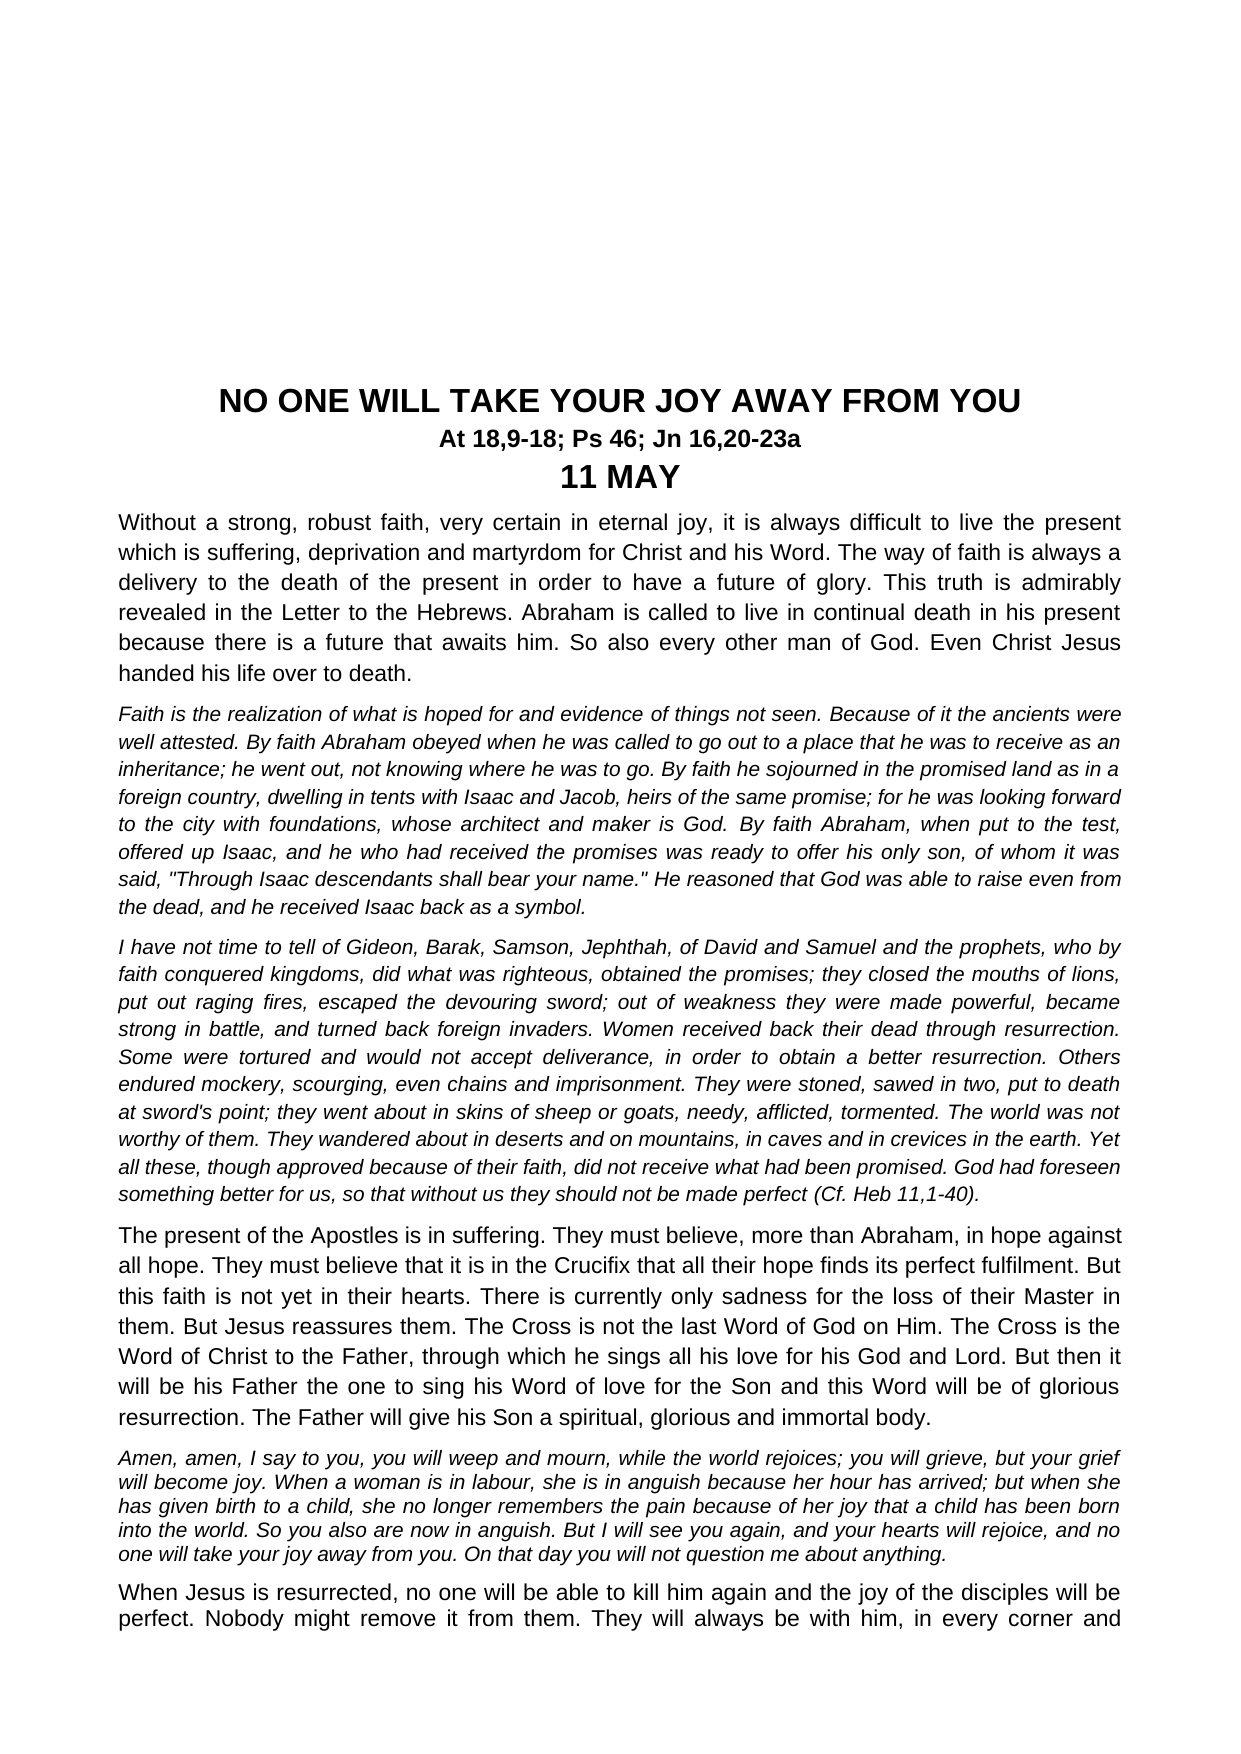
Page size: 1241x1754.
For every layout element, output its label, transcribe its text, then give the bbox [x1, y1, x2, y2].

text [118, 1578, 1122, 1631]
subtitle 11 MAY [118, 458, 1122, 496]
text The present of the Apostles is in suffering. They must believe, more than Abraham, in hope against all hope. They must believe that it is in the Crucifix that all their hope finds its perfect fulfilment. But this faith is not yet in their hearts. There is currently only sadness for the loss of their Master in them. But Jesus reassures them. The Cross is not the last Word of God on Him. The Cross is the Word of Christ to the Father, through which he sings all his love for his God and Lord. But then it will be his Father the one to sing his Word of love for the Son and this Word will be of glorious resurrection. The Father will give his Son a spiritual, glorious and immortal body. [118, 1222, 1122, 1430]
text I have not time to tell of Gideon, Barak, Samson, Jephthah, of David and Samuel and the prophets, who by faith conquered kingdoms, did what was righteous, obtained the promises; they closed the mouths of lions, put out raging fires, escaped the devouring sword; out of weakness they were made powerful, became strong in battle, and turned back foreign invaders. Women received back their dead through resurrection. Some were tortured and would not accept deliverance, in order to obtain a better resurrection. Others endured mockery, scourging, even chains and imprisonment. They were stoned, sawed in two, put to death at sword's point; they went about in skins of sheep or goats, needy, afflicted, tormented. The world was not worthy of them. They wandered about in deserts and on mountains, in caves and in crevices in the earth. Yet all these, though approved because of their faith, did not receive what had been promised. God had foreseen something better for us, so that without us they should not be made perfect (Cf. Heb 11,1-40). [118, 935, 1122, 1206]
text Without a strong, robust faith, very certain in eternal joy, it is always difficult to live the present which is suffering, deprivation and martyrdom for Christ and his Word. The way of faith is always a delivery to the death of the present in order to have a future of glory. This truth is admirably revealed in the Letter to the Hebrews. Abraham is called to live in continual death in his present because there is a future that awaits him. So also every other man of God. Even Christ Jesus handed his life over to death. [118, 508, 1122, 686]
subtitle At 18,9-18; Ps 46; Jn 16,20-23a [118, 424, 1122, 458]
text Amen, amen, I say to you, you will weep and mourn, while the world rejoices; you will grieve, but your grief will become joy. When a woman is in labour, she is in anguish because her hour has arrived; but when she has given birth to a child, she no longer remembers the pain because of her joy that a child has been born into the world. So you also are now in anguish. But I will see you again, and your hearts will rejoice, and no one will take your joy away from you. On that day you will not question me about anything. [118, 1446, 1122, 1566]
text Faith is the realization of what is hoped for and evidence of things not seen. Because of it the ancients were well attested. By faith Abraham obeyed when he was called to go out to a place that he was to receive as an inheritance; he went out, not knowing where he was to go. By faith he sojourned in the promised land as in a foreign country, dwelling in tents with Isaac and Jacob, heirs of the same promise; for he was looking forward to the city with foundations, whose architect and maker is God. By faith Abraham, when put to the test, offered up Isaac, and he who had received the promises was ready to offer his only son, of whom it was said, "Through Isaac descendants shall bear your name." He reasoned that God was able to raise even from the dead, and he received Isaac back as a symbol. [118, 702, 1122, 919]
subtitle NO ONE WILL TAKE YOUR JOY AWAY FROM YOU [118, 381, 1122, 424]
